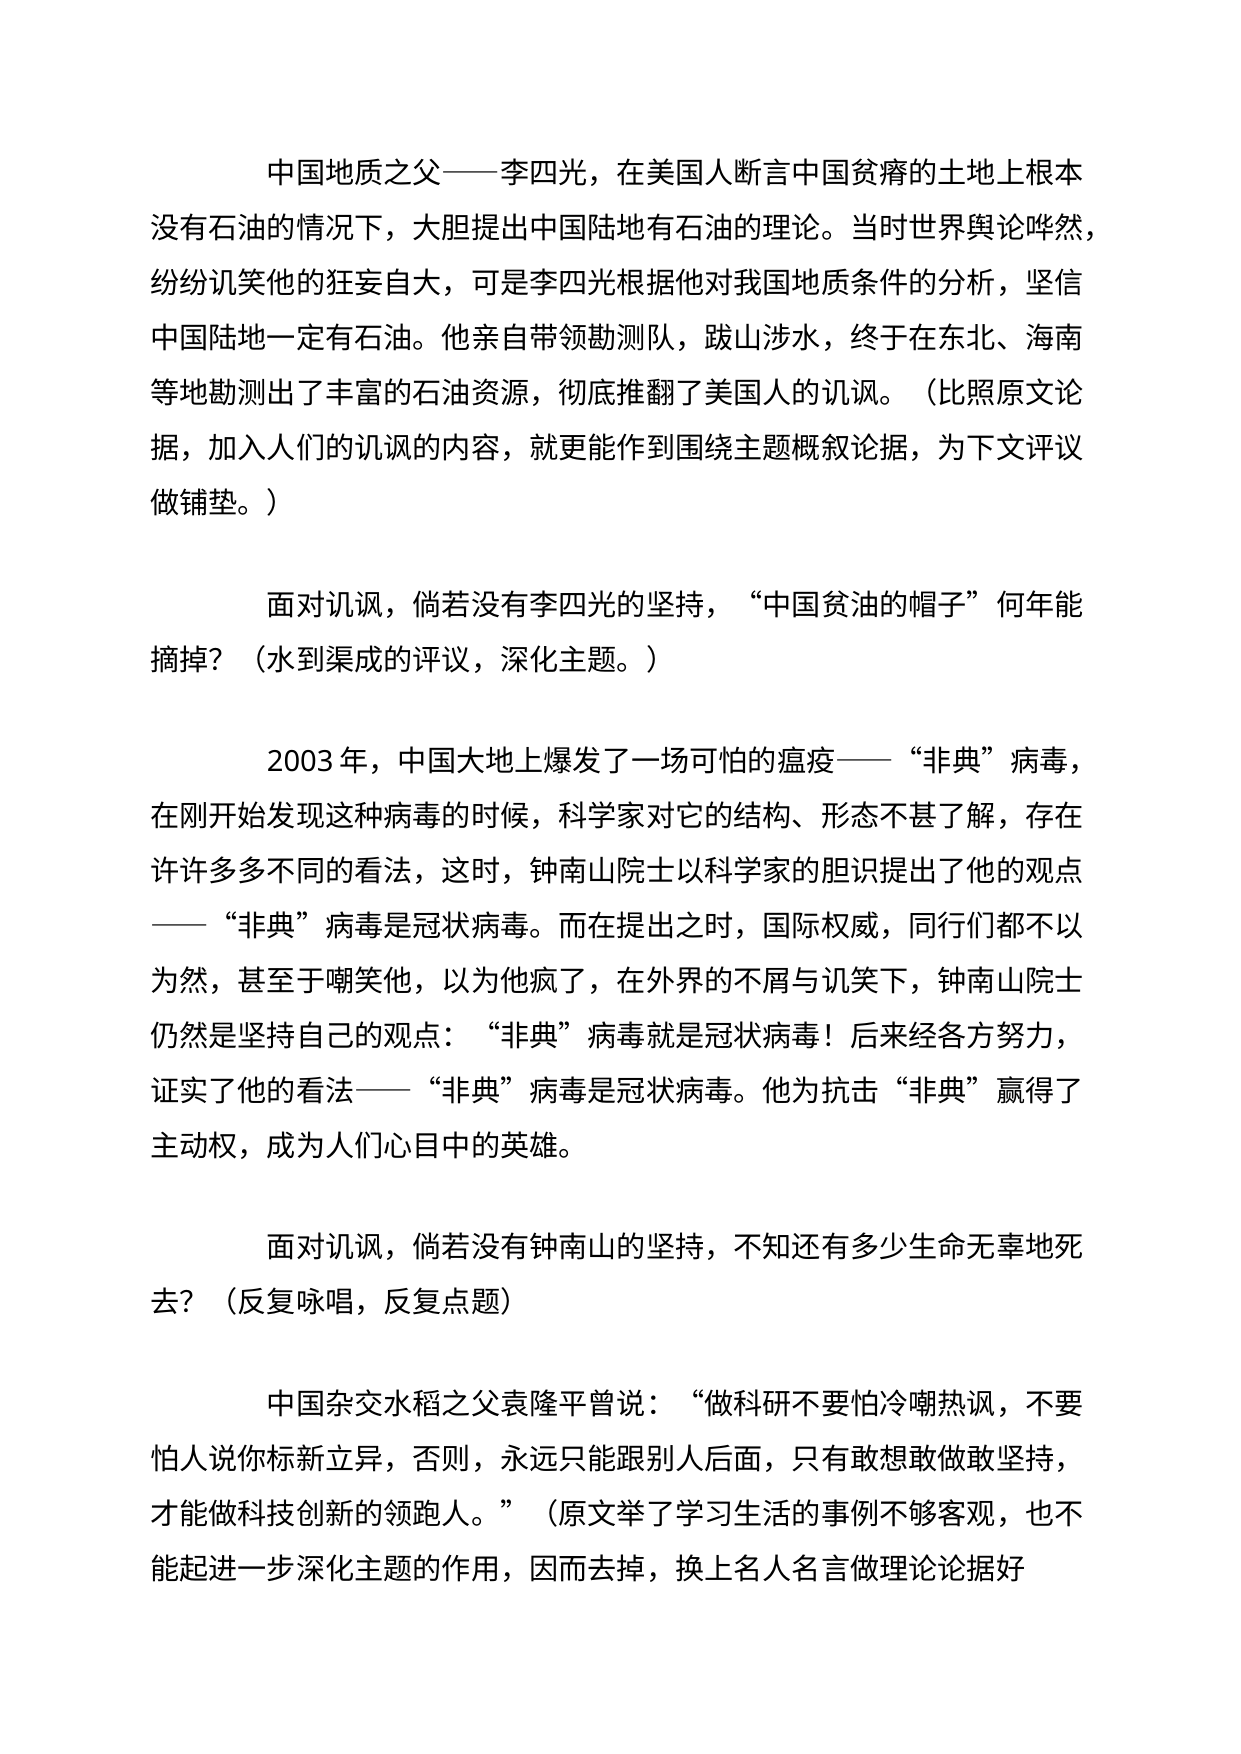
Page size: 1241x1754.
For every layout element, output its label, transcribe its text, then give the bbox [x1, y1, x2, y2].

text 中国地质之父——李四光，在美国人断言中国贫瘠的土地上根本没有石油的情况下，大胆提出中国陆地有石油的理论。当时世界舆论哗然，纷纷讥笑他的狂妄自大，可是李四光根据他对我国地质条件的分析，坚信中国陆地一定有石油。他亲自带领勘测队，跋山涉水，终于在东北、海南等地勘测出了丰富的石油资源，彻底推翻了美国人的讥讽。（比照原文论据，加入人们的讥讽的内容，就更能作到围绕主题概叙论据，为下文评议做铺垫。） [150, 150, 1090, 522]
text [150, 1381, 1090, 1588]
text 面对讥讽，倘若没有钟南山的坚持，不知还有多少生命无辜地死去？（反复咏唱，反复点题） [150, 1224, 1090, 1321]
text 2003年，中国大地上爆发了一场可怕的瘟疫——“非典”病毒，在刚开始发现这种病毒的时候，科学家对它的结构、形态不甚了解，存在许许多多不同的看法，这时，钟南山院士以科学家的胆识提出了他的观点——“非典”病毒是冠状病毒。而在提出之时，国际权威，同行们都不以为然，甚至于嘲笑他，以为他疯了，在外界的不屑与讥笑下，钟南山院士仍然是坚持自己的观点：“非典”病毒就是冠状病毒！后来经各方努力，证实了他的看法——“非典”病毒是冠状病毒。他为抗击“非典”赢得了主动权，成为人们心目中的英雄。 [150, 738, 1090, 1164]
text 面对讥讽，倘若没有李四光的坚持，“中国贫油的帽子”何年能摘掉？（水到渠成的评议，深化主题。） [150, 581, 1090, 678]
